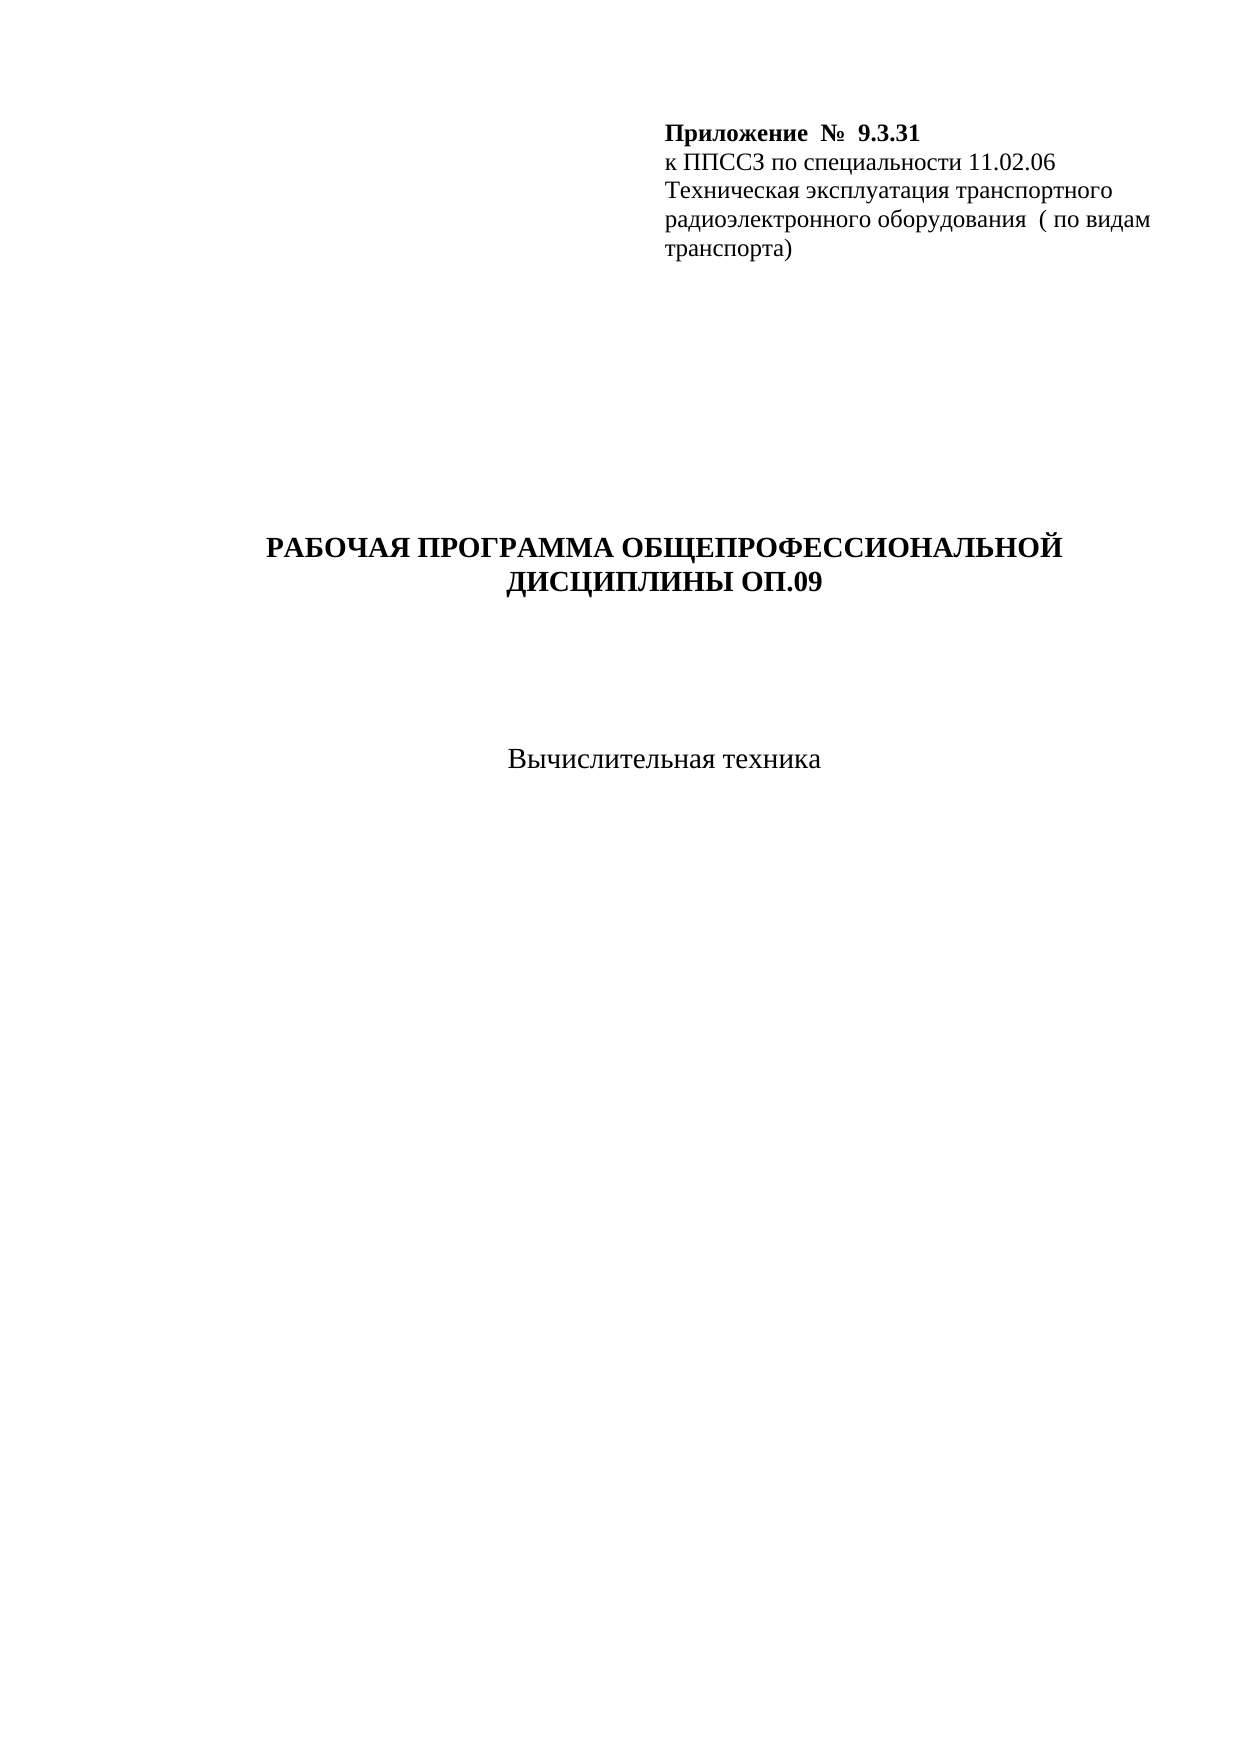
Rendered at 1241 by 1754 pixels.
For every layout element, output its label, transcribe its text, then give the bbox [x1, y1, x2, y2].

text Приложение № 9.3.31 [664, 118, 1152, 147]
text Вычислительная техника [177, 741, 1152, 774]
text РАБОЧАЯ ПРОГРАММа ОБЩЕпрофессиональной ДИСЦИПЛИНЫ ОП.09 [177, 530, 1152, 597]
text к ППССЗ по специальности 11.02.06 Техническая эксплуатация транспортного радиоэлектронного оборудования ( по видам транспорта) [664, 147, 1152, 262]
